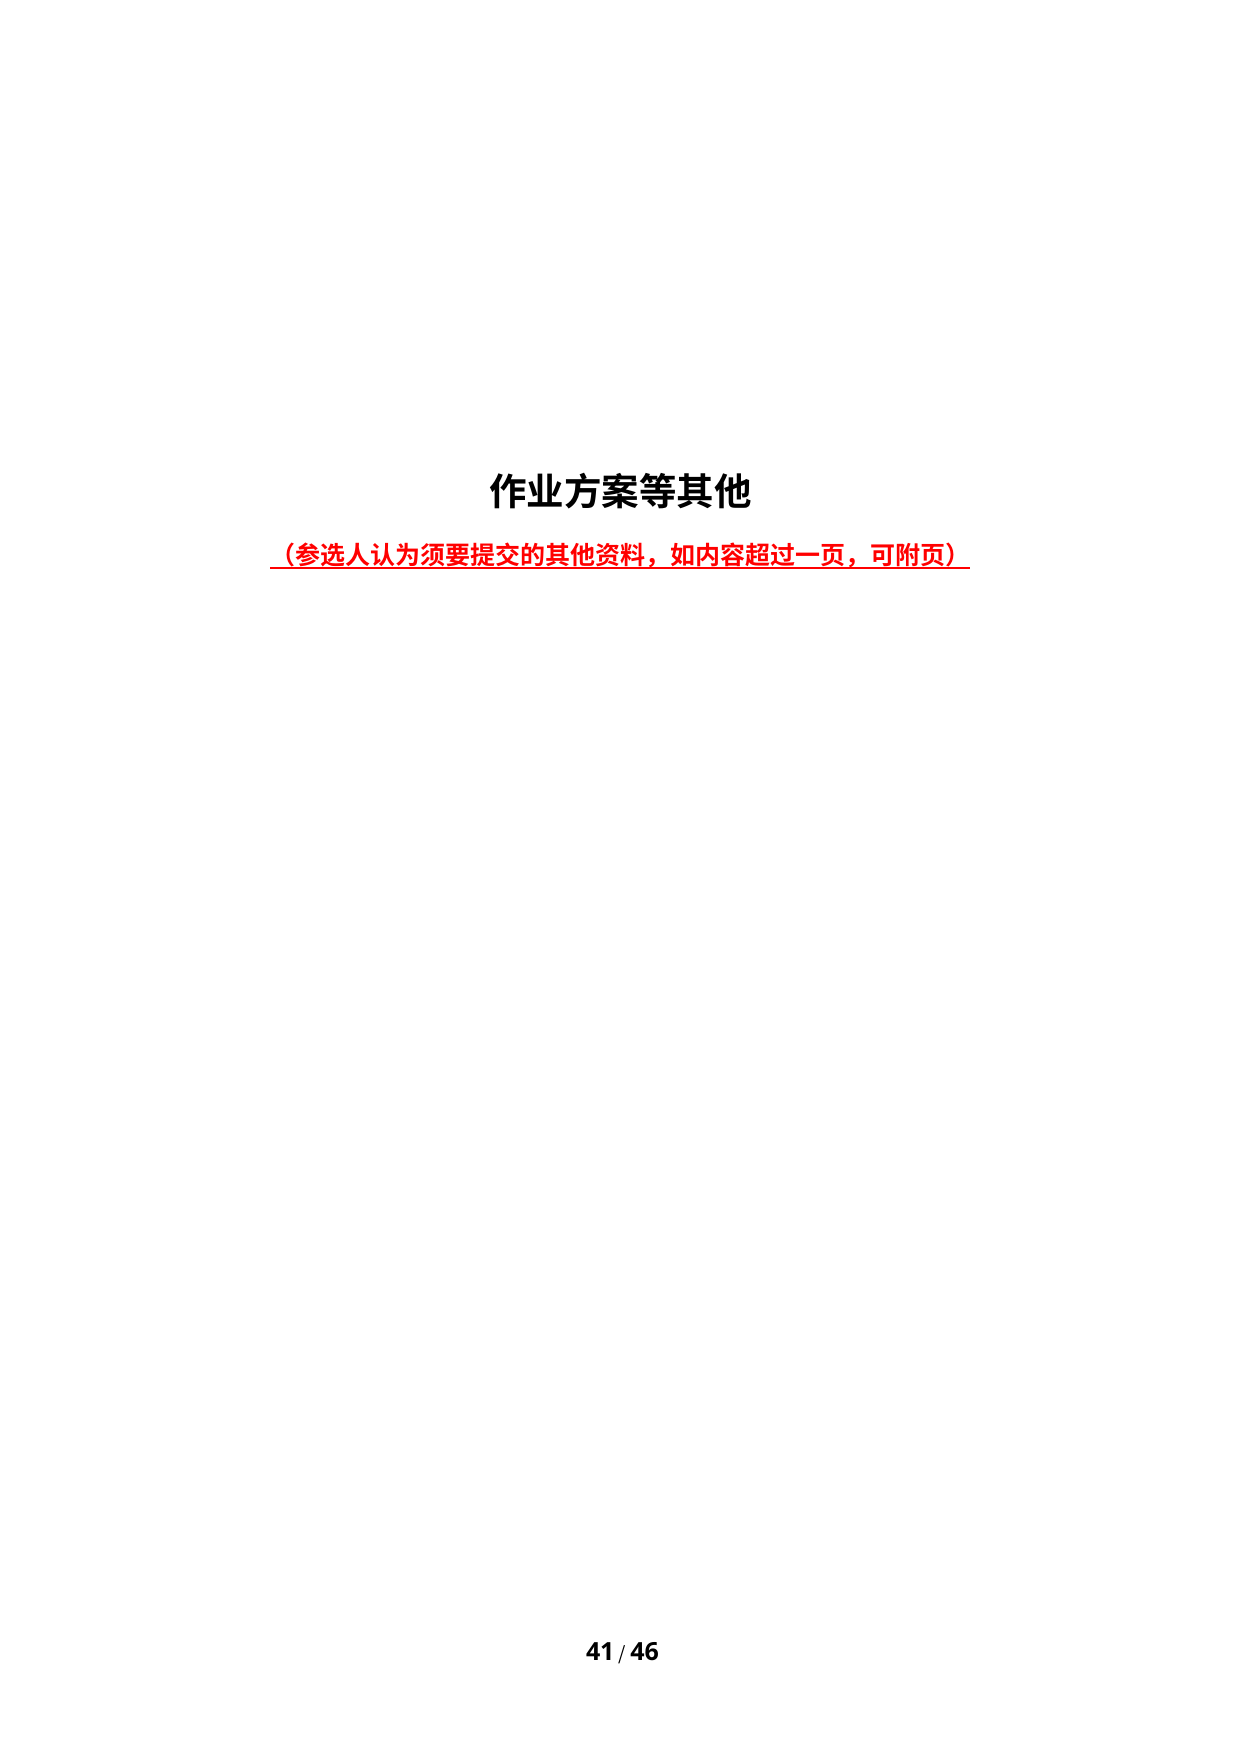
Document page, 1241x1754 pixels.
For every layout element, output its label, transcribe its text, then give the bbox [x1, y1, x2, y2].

text 作业方案等其他 [175, 456, 1065, 521]
text （参选人认为须要提交的其他资料，如内容超过一页，可附页） [175, 521, 1065, 586]
